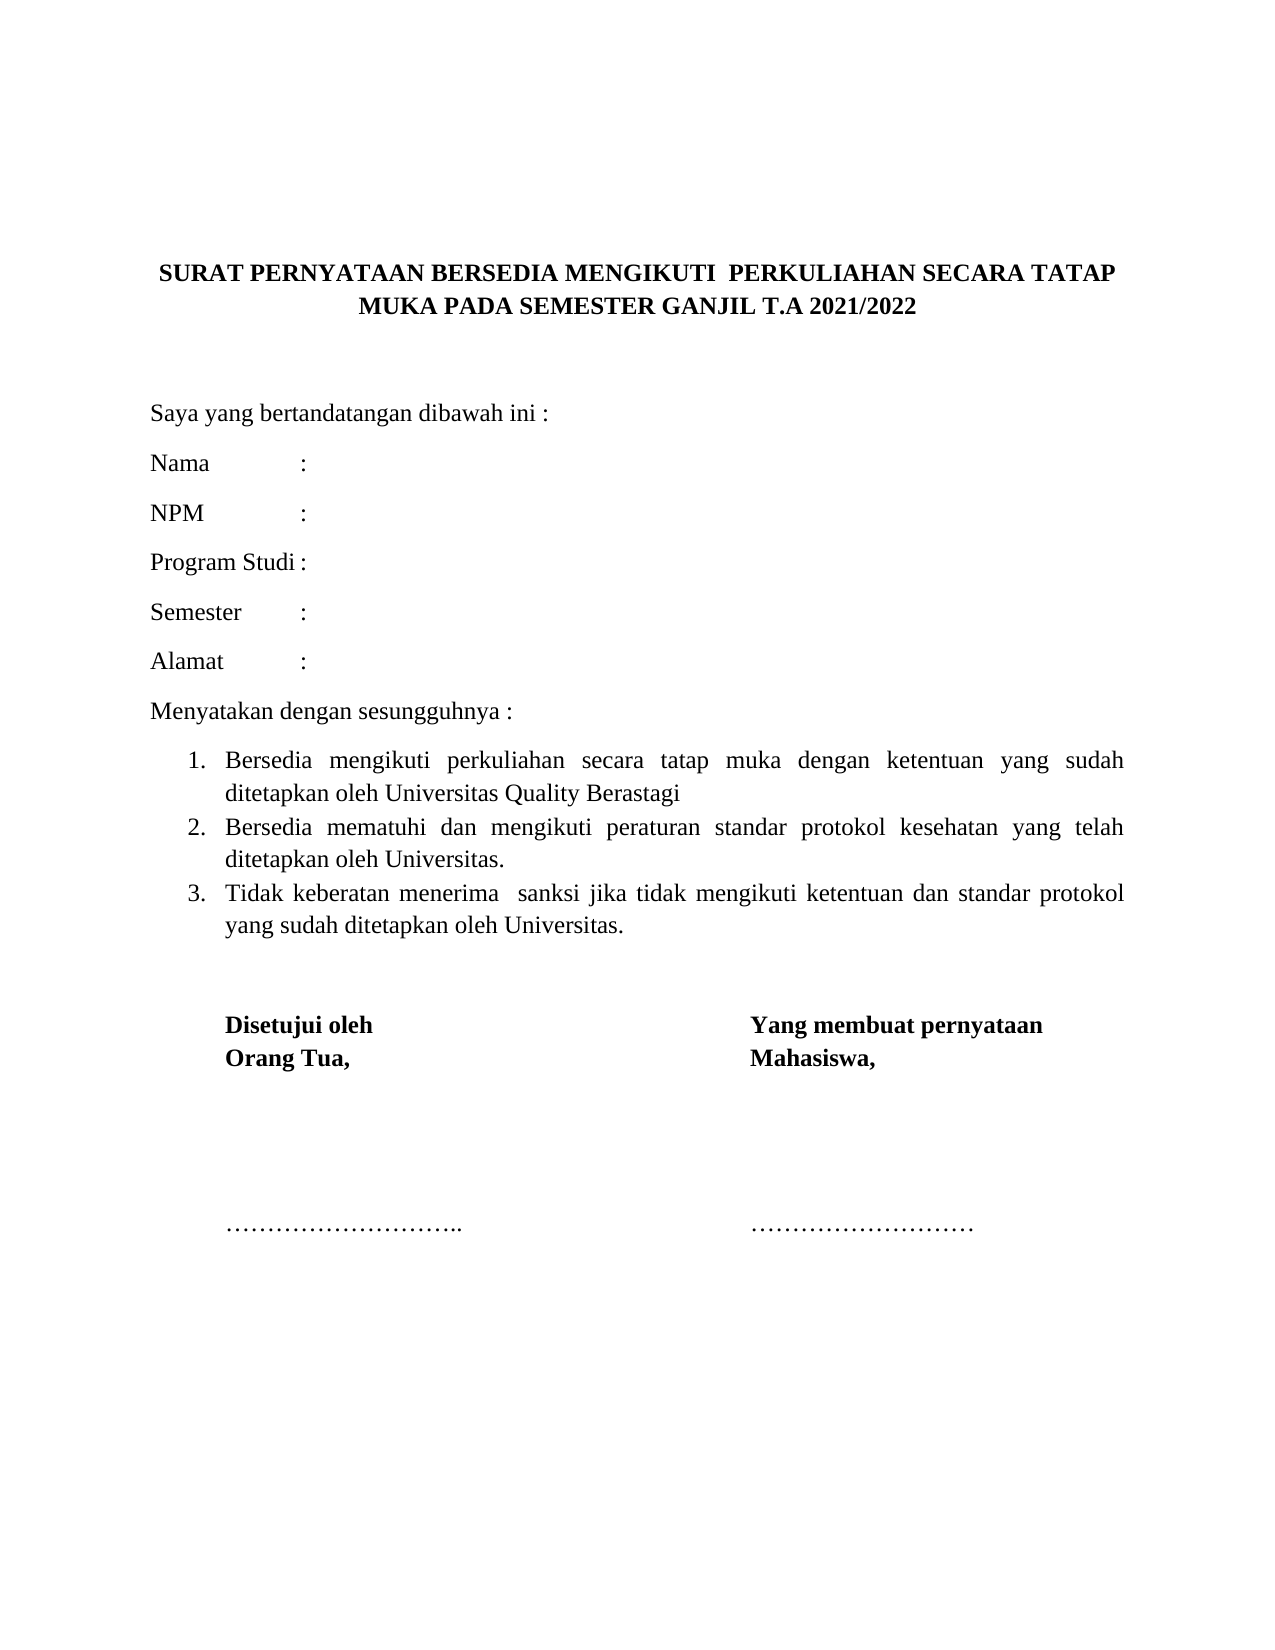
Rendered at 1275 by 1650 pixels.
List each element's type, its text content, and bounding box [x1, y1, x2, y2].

text Nama : [150, 448, 1125, 477]
list Tidak keberatan menerima sanksi jika tidak mengikuti ketentuan dan standar protokol yang sudah ditetapkan oleh Universitas. [187, 878, 1125, 939]
list Disetujui oleh Yang membuat pernyataan [225, 1010, 1125, 1038]
text Alamat : [150, 646, 1125, 675]
text NPM : [150, 498, 1125, 526]
list ……………………….. ……………………… [225, 1208, 1125, 1237]
text Semester : [150, 597, 1125, 626]
list Bersedia mengikuti perkuliahan secara tatap muka dengan ketentuan yang sudah ditetapkan oleh Universitas Quality Berastagi [187, 746, 1125, 807]
list Orang Tua, Mahasiswa, [225, 1043, 1125, 1071]
text Menyatakan dengan sesungguhnya : [150, 696, 1125, 725]
text Program Studi : [150, 547, 1125, 576]
list Bersedia mematuhi dan mengikuti peraturan standar protokol kesehatan yang telah ditetapkan oleh Universitas. [187, 812, 1125, 873]
text SURAT PERNYATAAN BERSEDIA MENGIKUTI PERKULIAHAN SECARA TATAP MUKA PADA SEMESTER GANJIL T.A 2021/2022 [150, 258, 1125, 319]
text Saya yang bertandatangan dibawah ini : [150, 398, 1125, 427]
